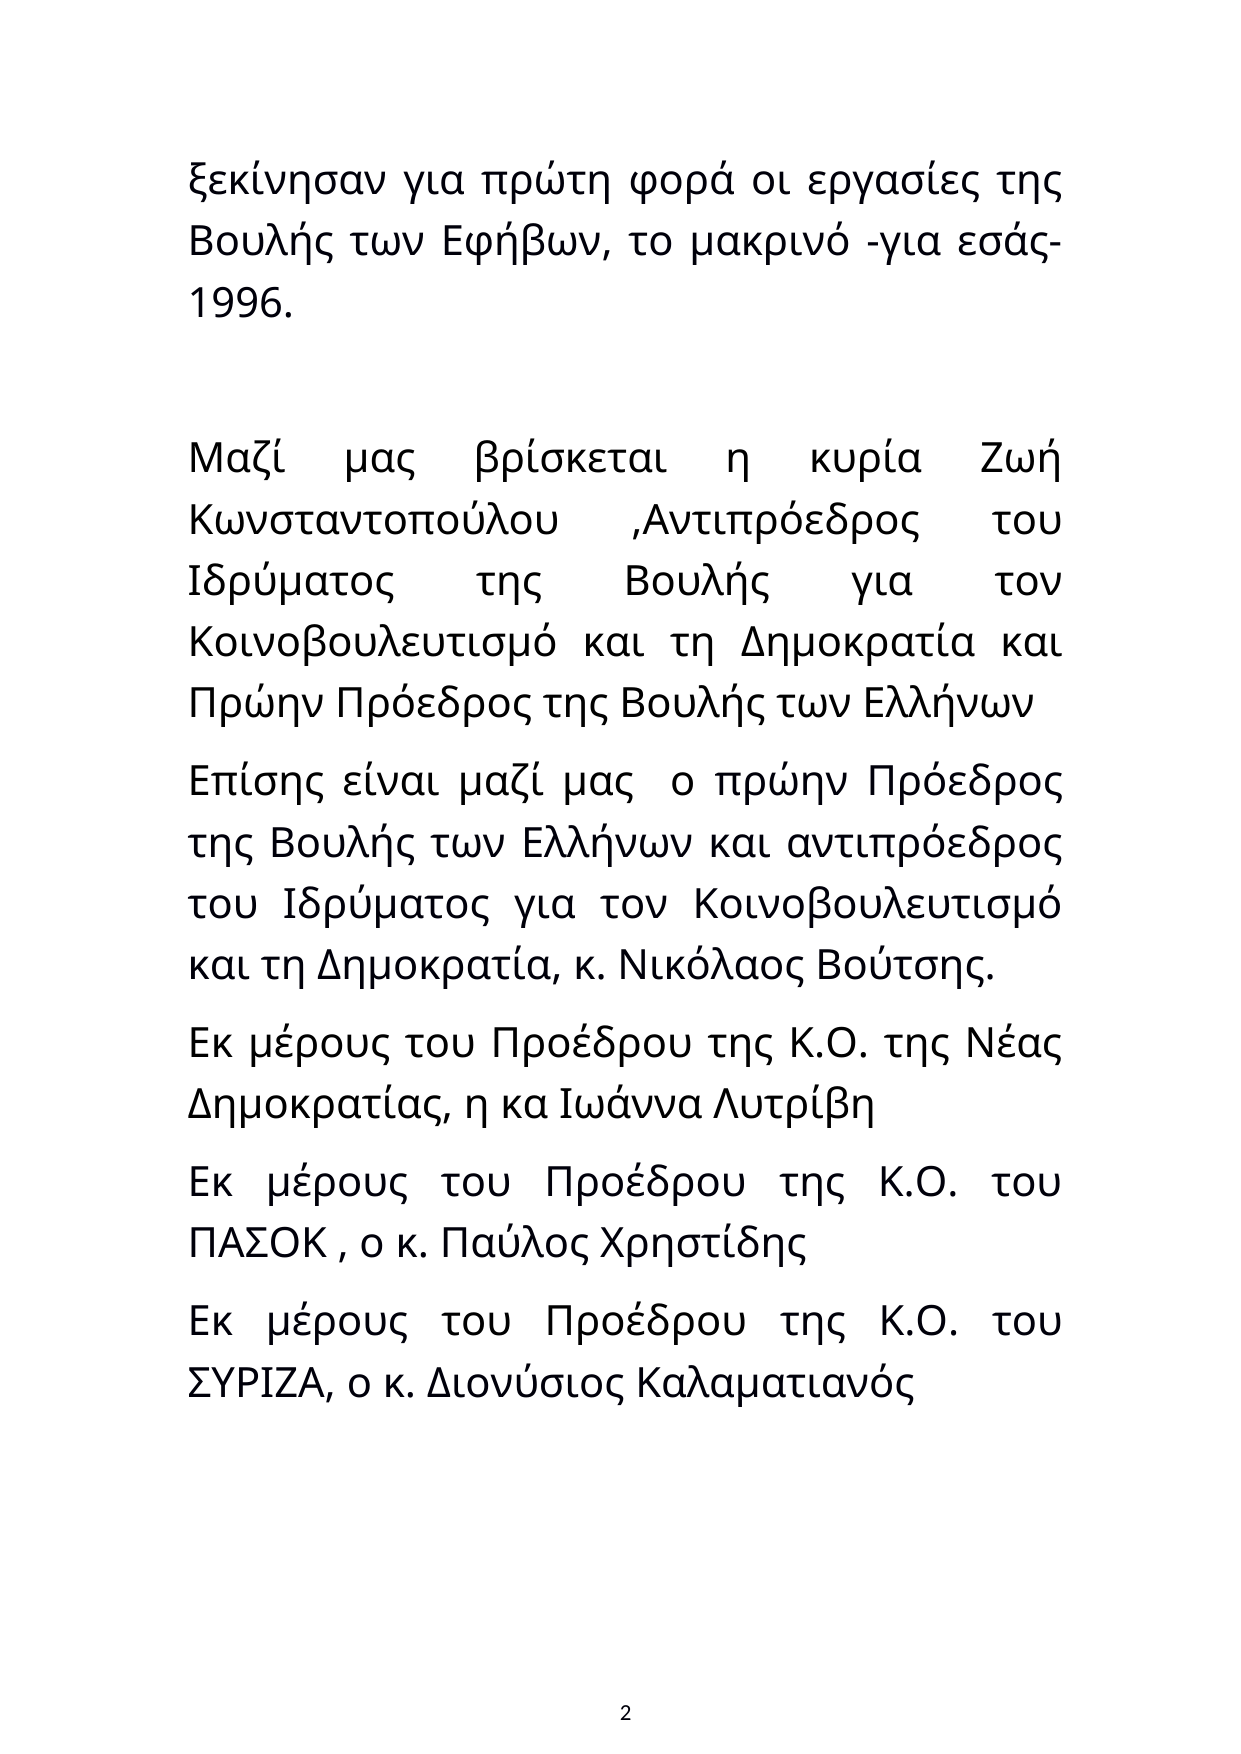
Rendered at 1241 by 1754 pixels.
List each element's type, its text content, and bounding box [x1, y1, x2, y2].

text Εκ μέρους του Προέδρου της Κ.Ο. της Νέας Δημοκρατίας, η κα Ιωάννα Λυτρίβη [187, 1013, 1063, 1131]
text Εκ μέρους του Προέδρου της Κ.Ο. του ΣΥΡΙΖΑ, ο κ. Διονύσιος Καλαματιανός [187, 1291, 1063, 1409]
text Εκ μέρους του Προέδρου της Κ.Ο. του ΠΑΣΟΚ , ο κ. Παύλος Χρηστίδης [187, 1152, 1063, 1270]
text Επίσης είναι μαζί μας ο πρώην Πρόεδρος της Βουλής των Ελλήνων και αντιπρόεδρος του Ιδρύματος για τον Κοινοβουλευτισμό και τη Δημοκρατία, κ. Νικόλαος Βούτσης. [187, 751, 1063, 992]
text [187, 150, 1063, 329]
text Μαζί μας βρίσκεται η κυρία Ζωή Κωνσταντοπούλου ,Αντιπρόεδρος του Ιδρύματος της Βουλής για τον Κοινοβουλευτισμό και τη Δημοκρατία και Πρώην Πρόεδρος της Βουλής των Ελλήνων [187, 428, 1063, 730]
